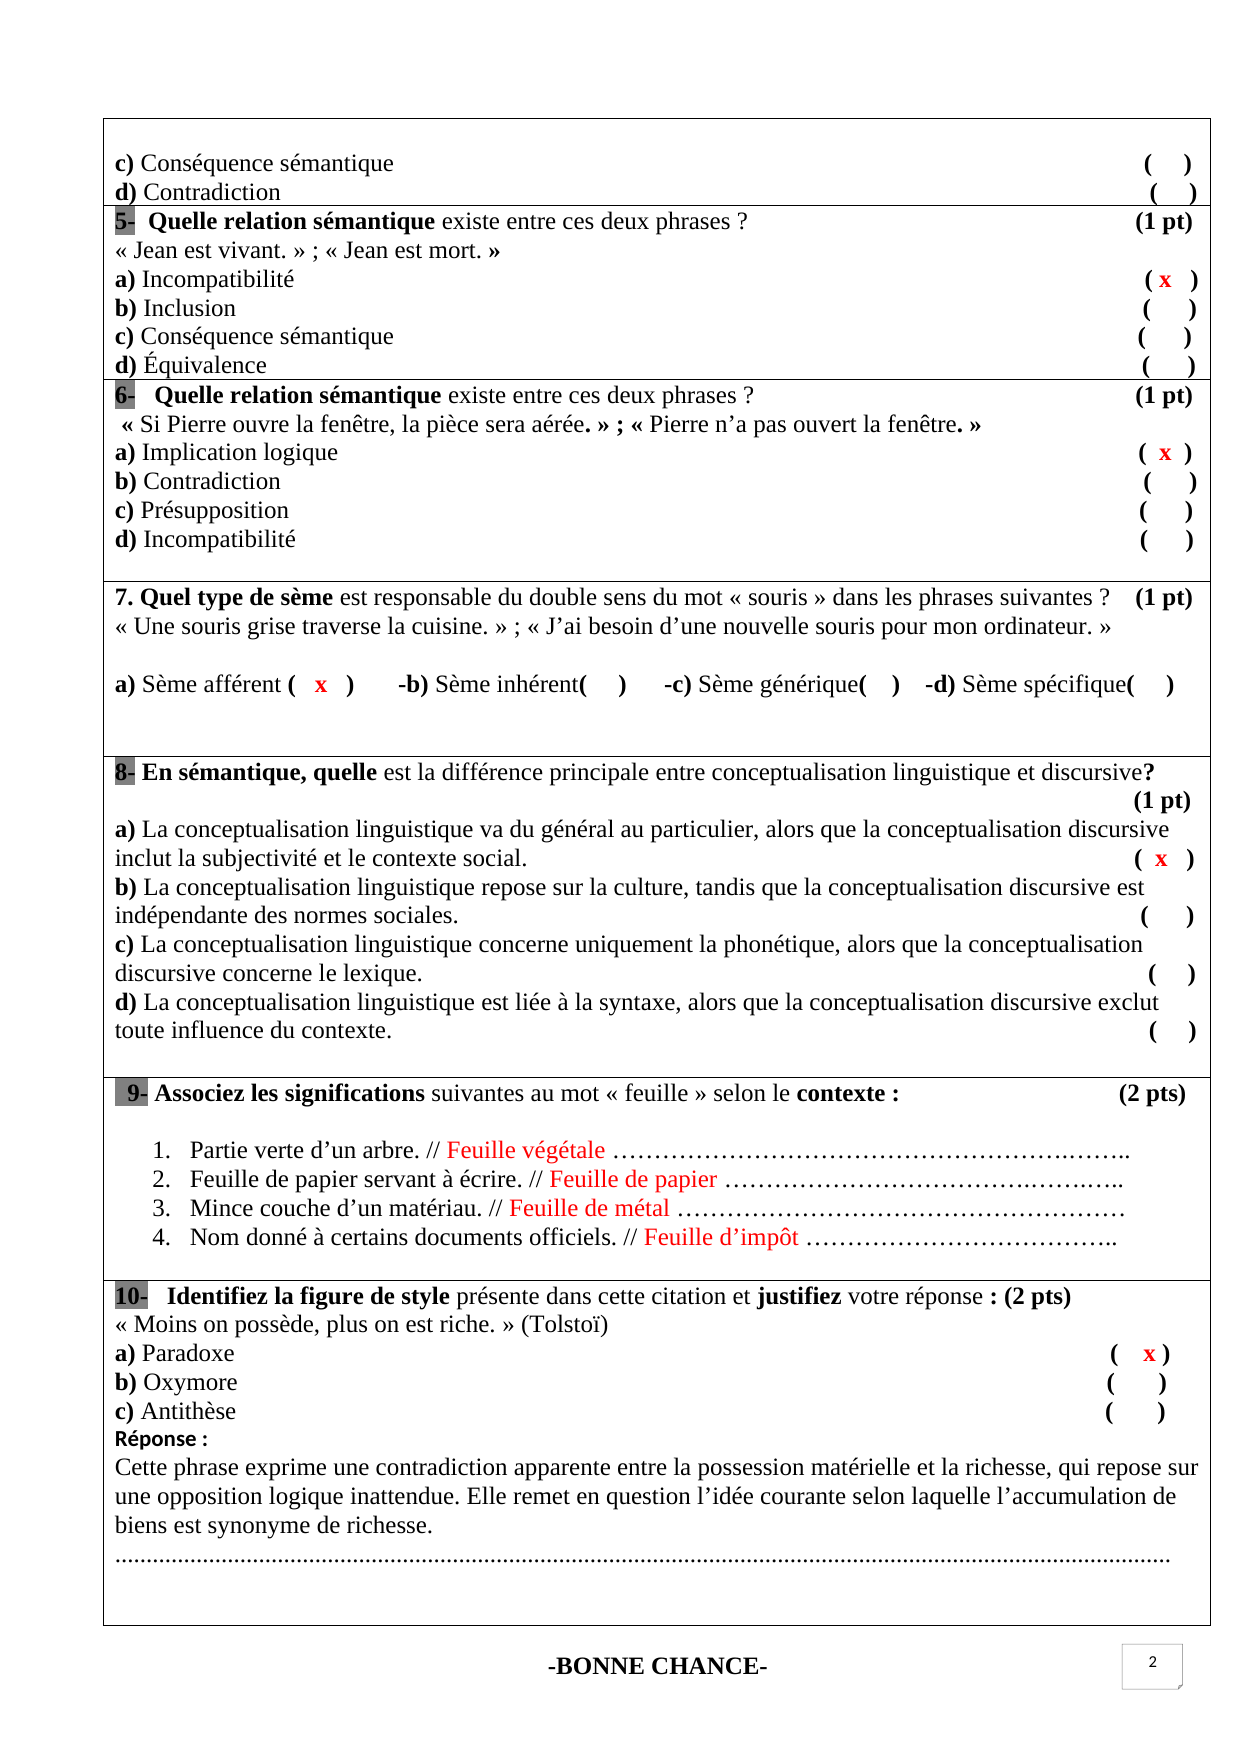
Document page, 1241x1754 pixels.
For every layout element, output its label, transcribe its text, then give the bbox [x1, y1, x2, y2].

table_cell 10- Identifiez la figure de style présente dans cette citation et justifiez votre réponse : (2 pts) « Moins on possède, plus on est riche. » (Tolstoï) a) Paradoxe ( x ) b) Oxymore ( ) c) Antithèse ( ) Réponse : Cette phrase exprime une contradiction apparente entre la possession matérielle et la richesse, qui repose sur une opposition logique inattendue. Elle remet en question l’idée courante selon laquelle l’accumulation de biens est synonyme de richesse. ......................................................................................................................................................................... [104, 1281, 1210, 1625]
table_cell 8- En sémantique, quelle est la différence principale entre conceptualisation linguistique et discursive? (1 pt) a) La conceptualisation linguistique va du général au particulier, alors que la conceptualisation discursive inclut la subjectivité et le contexte social. ( x ) b) La conceptualisation linguistique repose sur la culture, tandis que la conceptualisation discursive est indépendante des normes sociales. ( ) c) La conceptualisation linguistique concerne uniquement la phonétique, alors que la conceptualisation discursive concerne le lexique. ( ) d) La conceptualisation linguistique est liée à la syntaxe, alors que la conceptualisation discursive exclut toute influence du contexte. ( ) [104, 757, 1210, 1077]
table_cell 6- Quelle relation sémantique existe entre ces deux phrases ? (1 pt) « Si Pierre ouvre la fenêtre, la pièce sera aérée. » ; « Pierre n’a pas ouvert la fenêtre. » a) Implication logique ( x ) b) Contradiction ( ) c) Présupposition ( ) d) Incompatibilité ( ) [104, 380, 1210, 581]
table_cell 7. Quel type de sème est responsable du double sens du mot « souris » dans les phrases suivantes ? (1 pt) « Une souris grise traverse la cuisine. » ; « J’ai besoin d’une nouvelle souris pour mon ordinateur. » a) Sème afférent ( x ) -b) Sème inhérent( ) -c) Sème générique( ) -d) Sème spécifique( ) [104, 582, 1210, 756]
table_cell 5- Quelle relation sémantique existe entre ces deux phrases ? (1 pt) « Jean est vivant. » ; « Jean est mort. » a) Incompatibilité ( x ) b) Inclusion ( ) c) Conséquence sémantique ( ) d) Équivalence ( ) [104, 206, 1210, 379]
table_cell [104, 119, 1210, 205]
table_cell 9- Associez les significations suivantes au mot « feuille » selon le contexte : (2 pts) Partie verte d’un arbre. // Feuille végétale ……………………………………………….…….. Feuille de papier servant à écrire. // Feuille de papier ……………………………….…….….. Mince couche d’un matériau. // Feuille de métal ……………………………………………… Nom donné à certains documents officiels. // Feuille d’impôt ……………………………….. [104, 1078, 1210, 1280]
